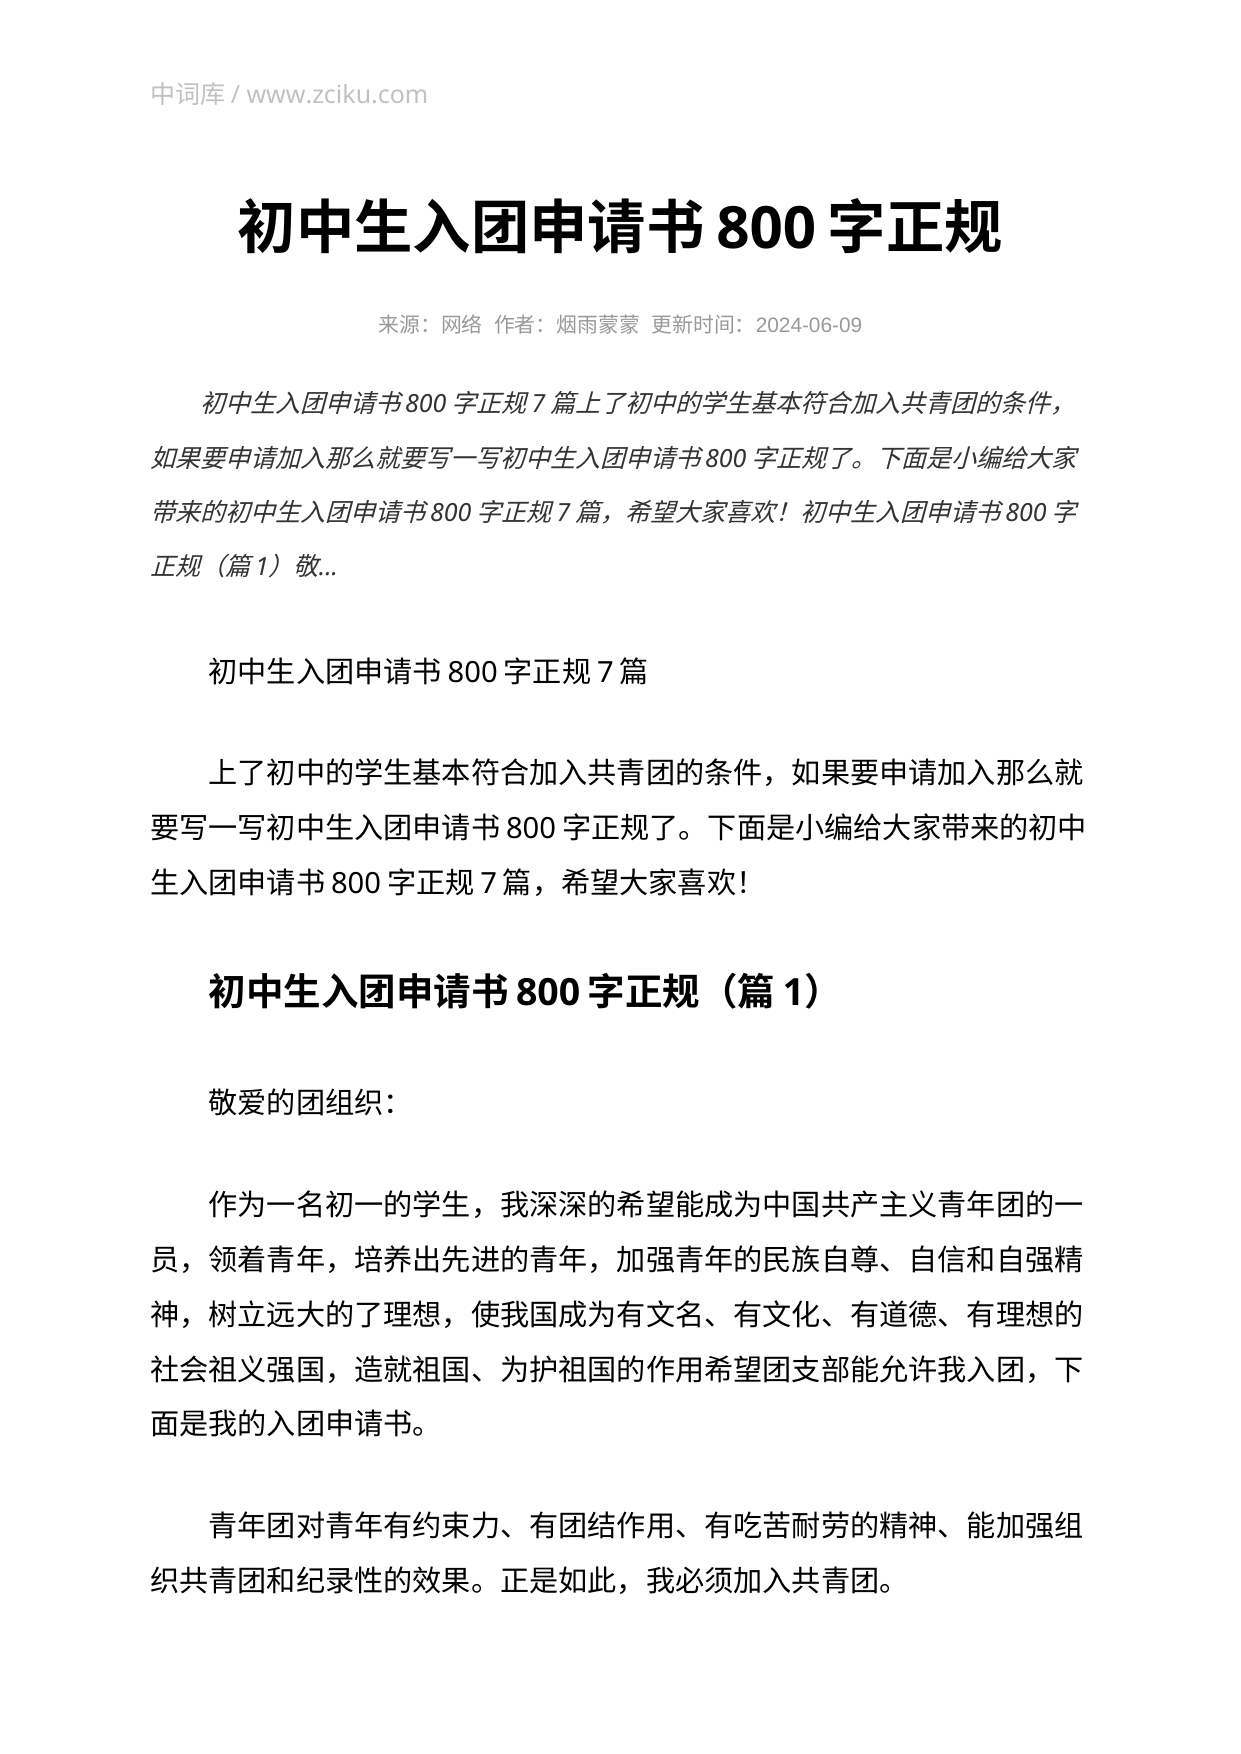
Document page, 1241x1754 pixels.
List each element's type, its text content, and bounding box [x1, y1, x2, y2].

text 初中生入团申请书800字正规7篇 [150, 648, 1090, 691]
text 上了初中的学生基本符合加入共青团的条件，如果要申请加入那么就要写一写初中生入团申请书800字正规了。下面是小编给大家带来的初中生入团申请书800字正规7篇，希望大家喜欢！ [150, 750, 1090, 902]
text 初中生入团申请书800字正规（篇1） [150, 962, 1090, 1016]
text 初中生入团申请书800字正规7篇上了初中的学生基本符合加入共青团的条件，如果要申请加入那么就要写一写初中生入团申请书800字正规了。下面是小编给大家带来的初中生入团申请书800字正规7篇，希望大家喜欢！初中生入团申请书800字正规（篇1）敬... [150, 384, 1090, 583]
text 来源：网络 作者：烟雨蒙蒙 更新时间：2024-06-09 [150, 313, 1090, 337]
text 敬爱的团组织： [150, 1079, 1090, 1122]
subtitle 初中生入团申请书800字正规 [150, 181, 1090, 266]
text 青年团对青年有约束力、有团结作用、有吃苦耐劳的精神、能加强组织共青团和纪录性的效果。正是如此，我必须加入共青团。 [150, 1503, 1090, 1600]
text 作为一名初一的学生，我深深的希望能成为中国共产主义青年团的一员，领着青年，培养出先进的青年，加强青年的民族自尊、自信和自强精神，树立远大的了理想，使我国成为有文名、有文化、有道德、有理想的社会祖义强国，造就祖国、为护祖国的作用希望团支部能允许我入团，下面是我的入团申请书。 [150, 1181, 1090, 1443]
